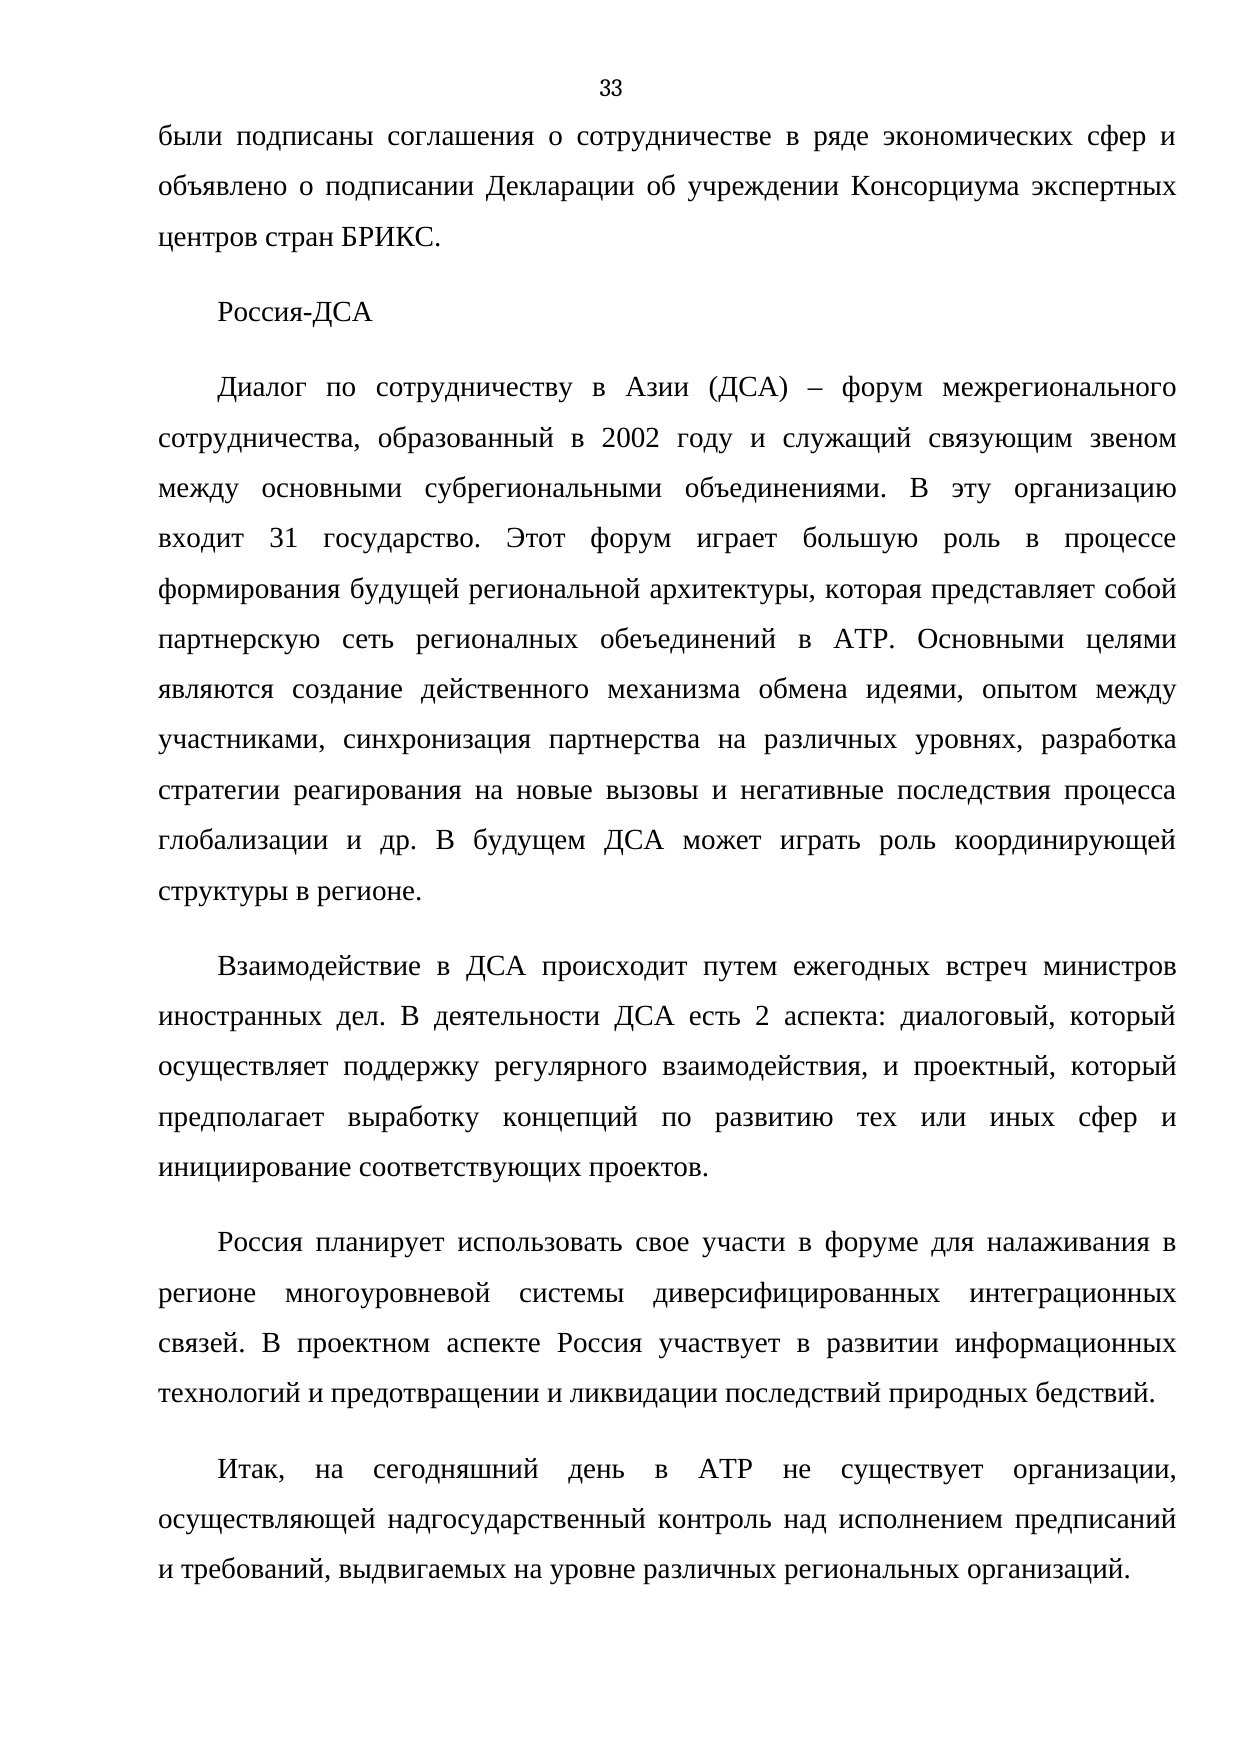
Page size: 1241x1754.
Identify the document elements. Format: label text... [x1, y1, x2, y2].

text Итак, на сегодняшний день в АТР не существует организации, осуществляющей надгосударственный контроль над исполнением предписаний и требований, выдвигаемых на уровне различных региональных организаций. [158, 1451, 1177, 1585]
text Россия-ДСА [158, 294, 1177, 328]
text Россия планирует использовать свое участи в форуме для налаживания в регионе многоуровневой системы диверсифицированных интеграционных связей. В проектном аспекте Россия участвует в развитии информационных технологий и предотвращении и ликвидации последствий природных бедствий. [158, 1224, 1177, 1409]
text Диалог по сотрудничеству в Азии (ДСА) – форум межрегионального сотрудничества, образованный в 2002 году и служащий связующим звеном между основными субрегиональными объединениями. В эту организацию входит 31 государство. Этот форум играет большую роль в процессе формирования будущей региональной архитектуры, которая представляет собой партнерскую сеть регионалных обеъединений в АТР. Основными целями являются создание действенного механизма обмена идеями, опытом между участниками, синхронизация партнерства на различных уровнях, разработка стратегии реагирования на новые вызовы и негативные последствия процесса глобализации и др. В будущем ДСА может играть роль координирующей структуры в регионе. [158, 369, 1177, 906]
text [158, 118, 1177, 252]
text Взаимодействие в ДСА происходит путем ежегодных встреч министров иностранных дел. В деятельности ДСА есть 2 аспекта: диалоговый, который осуществляет поддержку регулярного взаимодействия, и проектный, который предполагает выработку концепций по развитию тех или иных сфер и инициирование соответствующих проектов. [158, 948, 1177, 1183]
